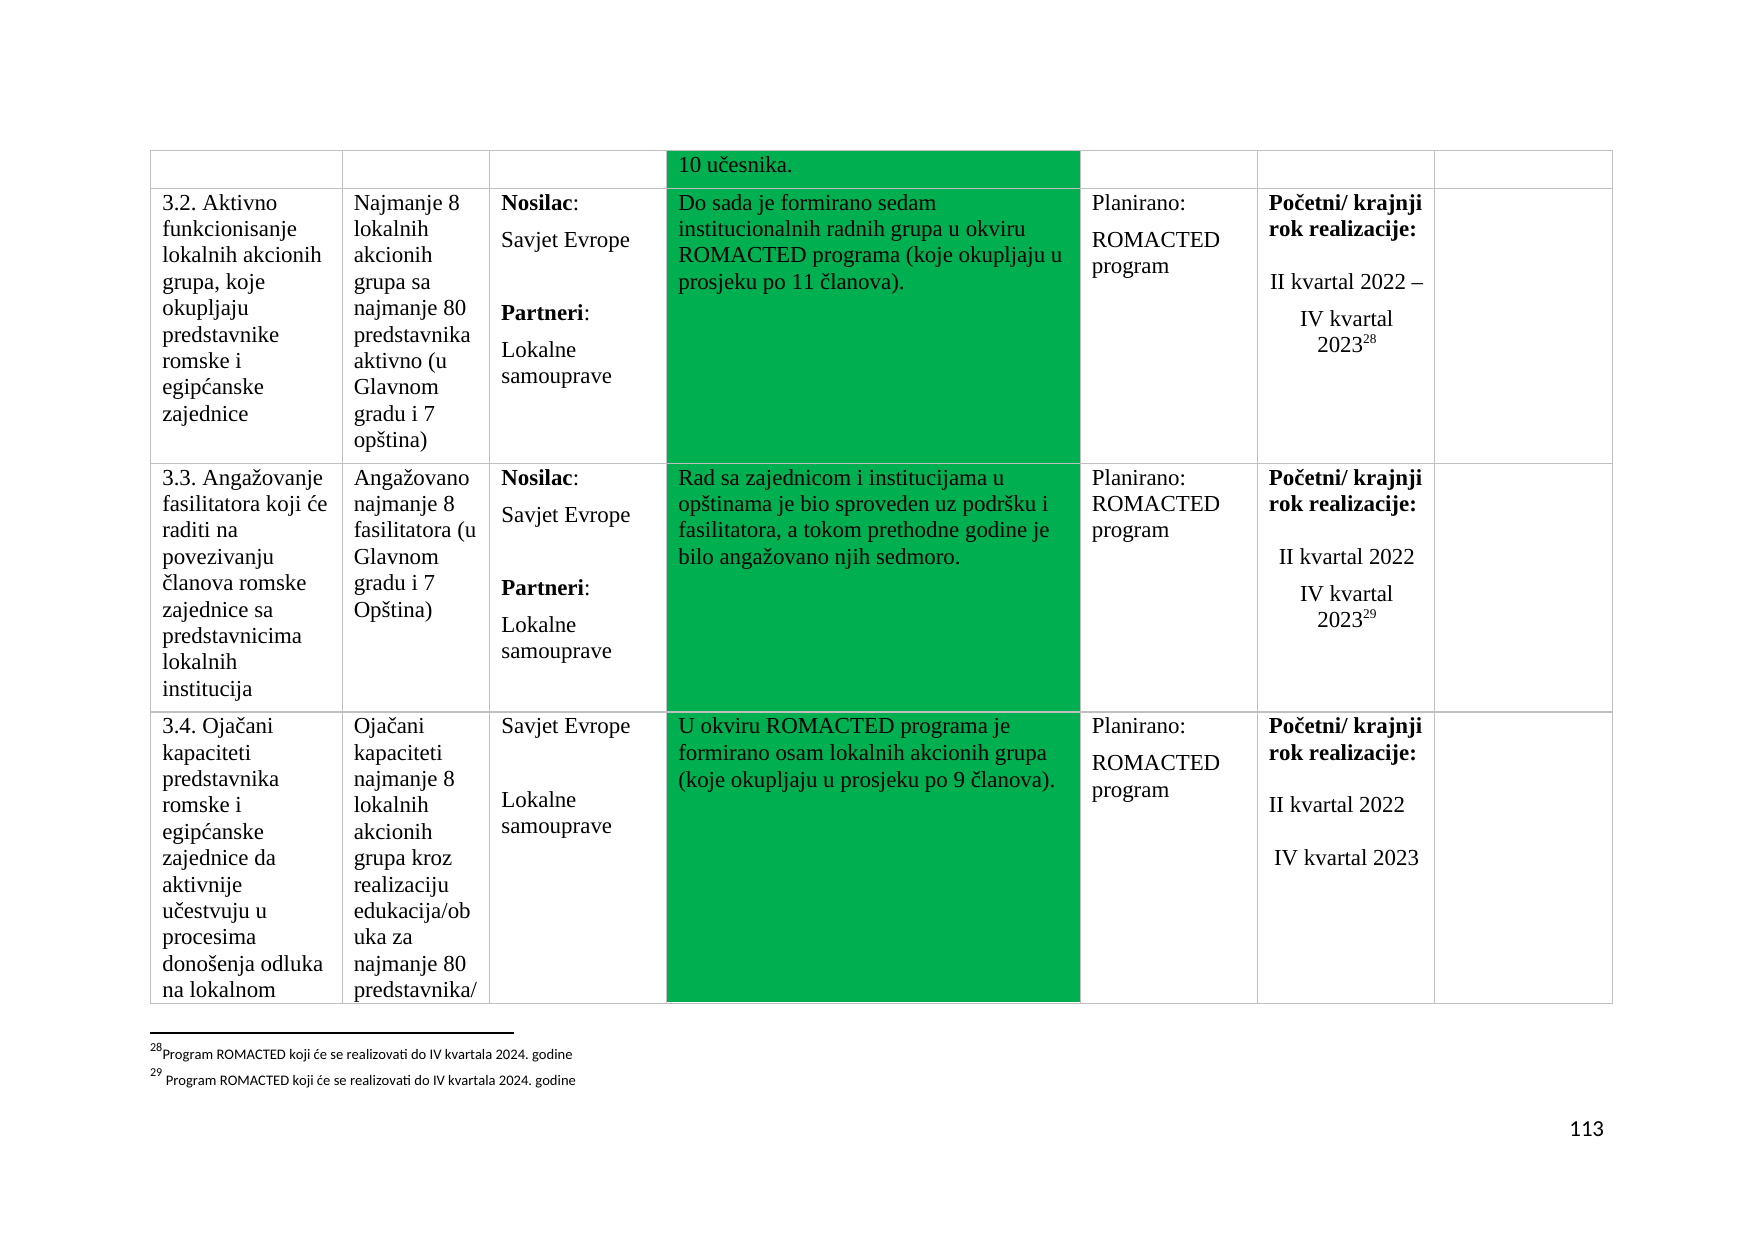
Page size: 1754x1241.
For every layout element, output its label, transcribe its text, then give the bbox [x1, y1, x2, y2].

table_cell Rad sa zajednicom i institucijama u opštinama je bio sproveden uz podršku i fasilitatora, a tokom prethodne godine je bilo angažovano njih sedmoro. [667, 464, 1080, 711]
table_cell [490, 713, 666, 1002]
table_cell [151, 151, 342, 188]
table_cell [343, 151, 489, 188]
table_cell Angažovano najmanje 8 fasilitatora (u Glavnom gradu i 7 Opština) [343, 464, 489, 711]
table_cell Početni/ krajnji rok realizacije: II kvartal 2022 IV kvartal 2023 [1258, 464, 1434, 711]
table_cell Nosilac: Savjet Evrope Partneri: Lokalne samouprave [490, 189, 666, 463]
table_cell Početni/ krajnji rok realizacije: II kvartal 2022 – IV kvartal 2023 [1258, 189, 1434, 463]
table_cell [1081, 151, 1257, 188]
table_cell 3.2. Aktivno funkcionisanje lokalnih akcionih grupa, koje okupljaju predstavnike romske i egipćanske zajednice [151, 189, 342, 463]
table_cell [1258, 151, 1434, 188]
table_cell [1258, 713, 1434, 1002]
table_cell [343, 713, 489, 1002]
table_cell [1435, 464, 1612, 711]
table_cell Najmanje 8 lokalnih akcionih grupa sa najmanje 80 predstavnika aktivno (u Glavnom gradu i 7 opština) [343, 189, 489, 463]
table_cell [151, 713, 342, 1002]
table_cell Planirano: ROMACTED program [1081, 189, 1257, 463]
table_cell Planirano: ROMACTED program [1081, 464, 1257, 711]
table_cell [667, 713, 1080, 1002]
table_cell 3.3. Angažovanje fasilitatora koji će raditi na povezivanju članova romske zajednice sa predstavnicima lokalnih institucija [151, 464, 342, 711]
table_cell [1435, 189, 1612, 463]
table_cell Nosilac: Savjet Evrope Partneri: Lokalne samouprave [490, 464, 666, 711]
table_cell [1435, 713, 1612, 1002]
table_cell [1435, 151, 1612, 188]
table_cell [1081, 713, 1257, 1002]
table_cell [490, 151, 666, 188]
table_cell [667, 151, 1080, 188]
table_cell Do sada je formirano sedam institucionalnih radnih grupa u okviru ROMACTED programa (koje okupljaju u prosjeku po 11 članova). [667, 189, 1080, 463]
